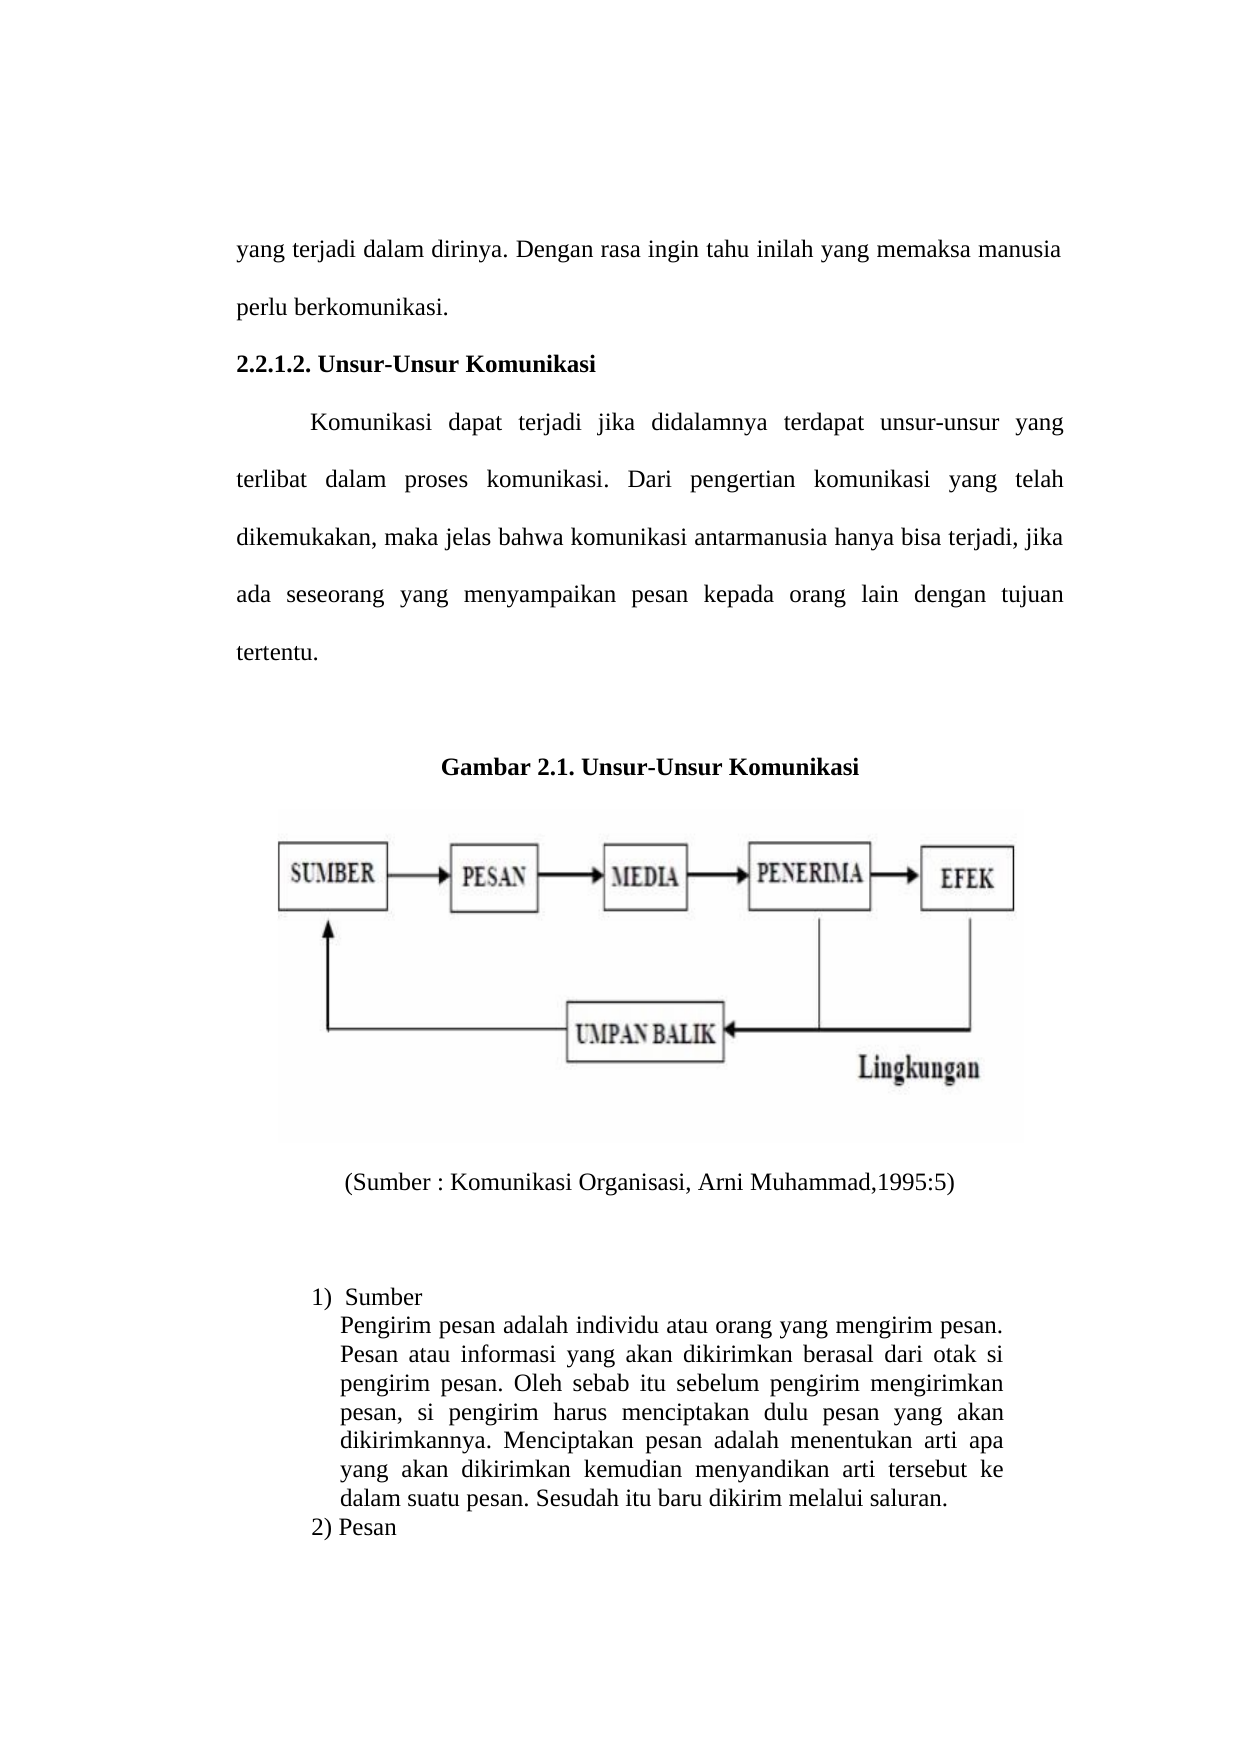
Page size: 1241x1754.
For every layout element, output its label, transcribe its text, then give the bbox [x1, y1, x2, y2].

text (Sumber : Komunikasi Organisasi, Arni Muhammad,1995:5) [237, 1167, 1062, 1196]
list Unsur-Unsur Komunikasi [236, 349, 1134, 378]
list Pesan [311, 1512, 1134, 1541]
text Komunikasi dapat terjadi jika didalamnya terdapat unsur-unsur yang terlibat dalam proses komunikasi. Dari pengertian komunikasi yang telah dikemukakan, maka jelas bahwa komunikasi antarmanusia hanya bisa terjadi, jika ada seseorang yang menyampaikan pesan kepada orang lain dengan tujuan tertentu. [236, 407, 1064, 666]
list Sumber [311, 1282, 1134, 1311]
picture [277, 809, 1025, 1143]
text Gambar 2.1. Unsur-Unsur Komunikasi [237, 752, 1062, 781]
text yang terjadi dalam dirinya. Dengan rasa ingin tahu inilah yang memaksa manusia perlu berkomunikasi. [236, 234, 1063, 321]
text Pengirim pesan adalah individu atau orang yang mengirim pesan. Pesan atau informasi yang akan dikirimkan berasal dari otak si pengirim pesan. Oleh sebab itu sebelum pengirim mengirimkan pesan, si pengirim harus menciptakan dulu pesan yang akan dikirimkannya. Menciptakan pesan adalah menentukan arti apa yang akan dikirimkan kemudian menyandikan arti tersebut ke dalam suatu pesan. Sesudah itu baru dikirim melalui saluran. [340, 1311, 1004, 1512]
